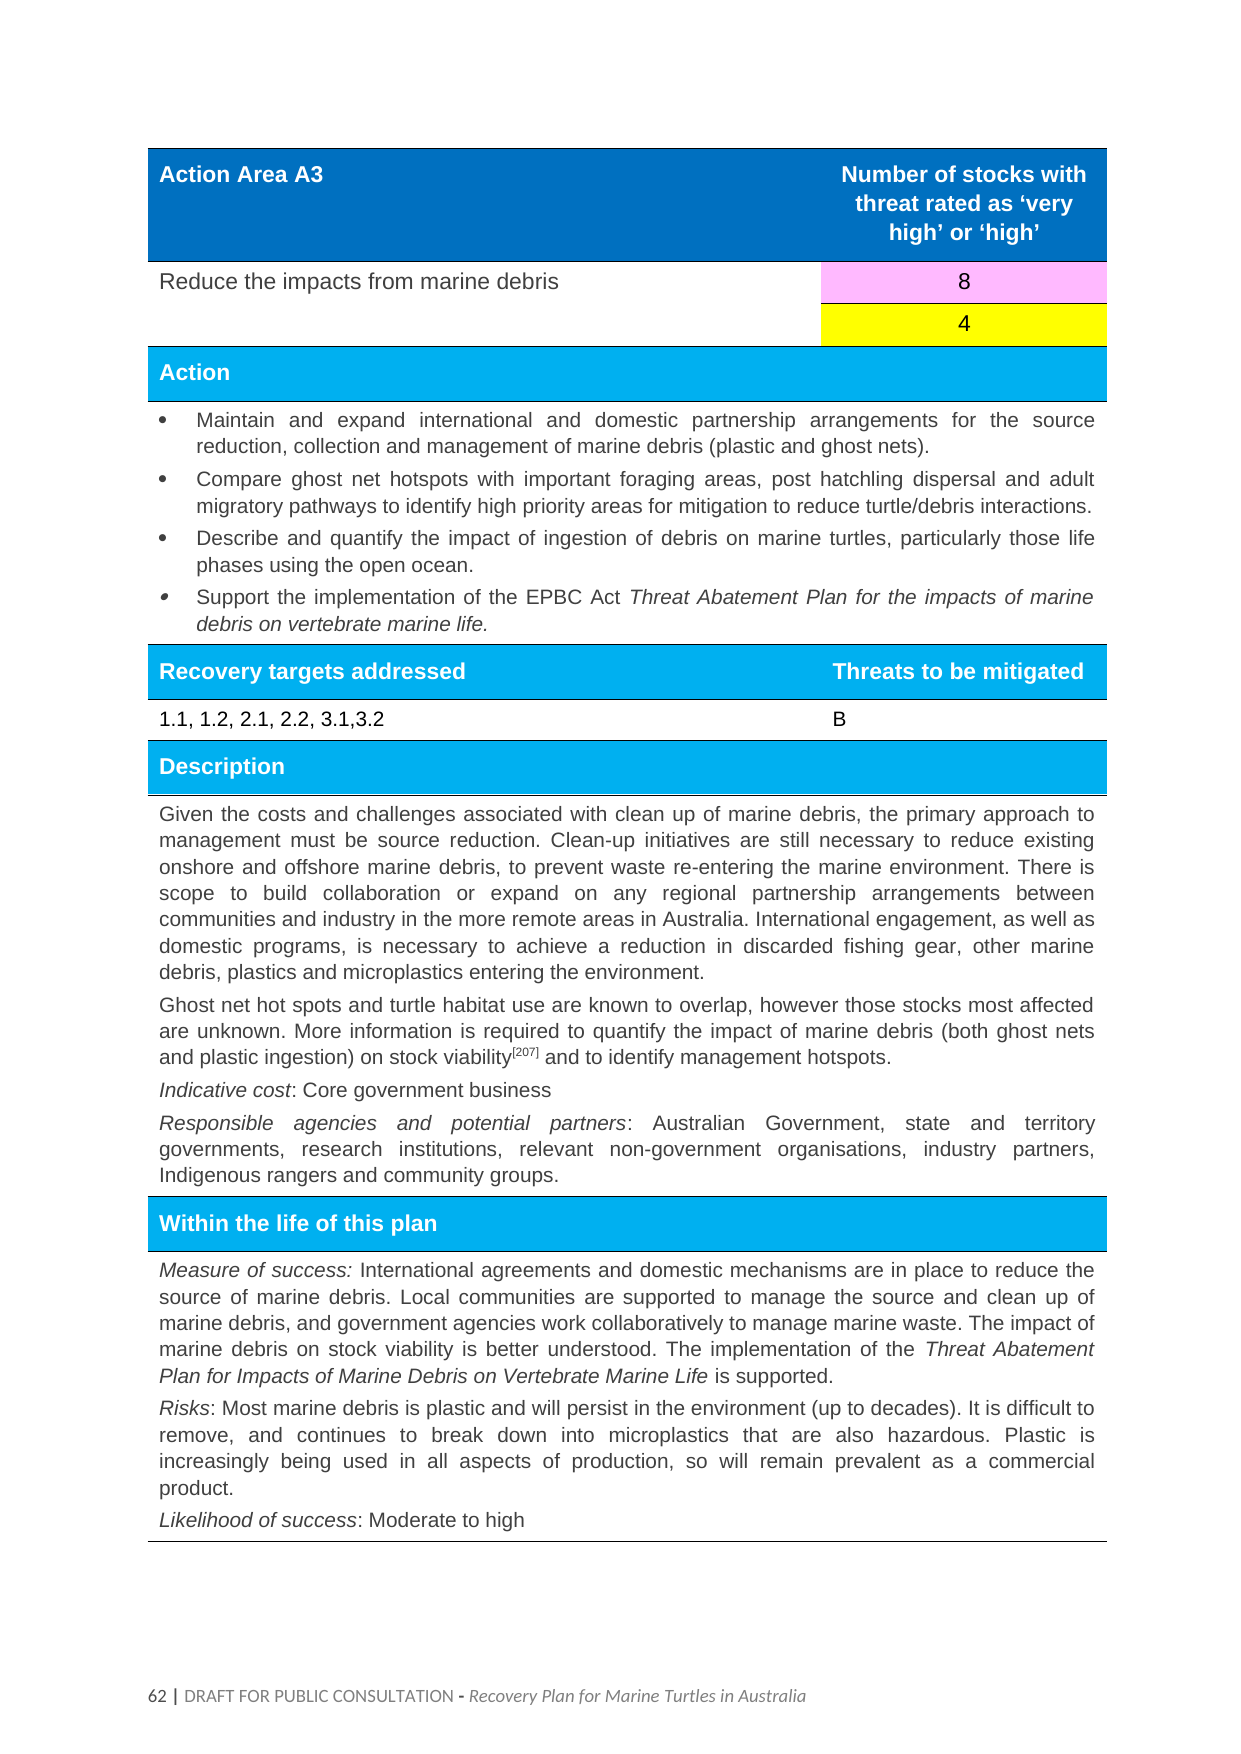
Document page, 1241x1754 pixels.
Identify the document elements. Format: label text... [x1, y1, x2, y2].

table_cell Given the costs and challenges associated with clean up of marine debris, the primary approach to management must be source reduction. Clean-up initiatives are still necessary to reduce existing onshore and offshore marine debris, to prevent waste re-entering the marine environment. There is scope to build collaboration or expand on any regional partnership arrangements between communities and industry in the more remote areas in Australia. International engagement, as well as domestic programs, is necessary to achieve a reduction in discarded fishing gear, other marine debris, plastics and microplastics entering the environment. Ghost net hot spots and turtle habitat use are known to overlap, however those stocks most affected are unknown. More information is required to quantify the impact of marine debris (both ghost nets and plastic ingestion) on stock viability[207] and to identify management hotspots. Indicative cost: Core government business Responsible agencies and potential partners: Australian Government, state and territory governments, research institutions, relevant non-government organisations, industry partners, Indigenous rangers and community groups. [148, 796, 1107, 1196]
table_cell Threats to be mitigated [821, 645, 1107, 699]
table_cell Recovery targets addressed [148, 645, 821, 699]
table_cell 4 [821, 304, 1107, 346]
table_cell Description [148, 741, 1107, 794]
table_header Action Area A3 [148, 149, 821, 261]
table_cell Maintain and expand international and domestic partnership arrangements for the source reduction, collection and management of marine debris (plastic and ghost nets). Compare ghost net hotspots with important foraging areas, post hatchling dispersal and adult migratory pathways to identify high priority areas for mitigation to reduce turtle/debris interactions. Describe and quantify the impact of ingestion of debris on marine turtles, particularly those life phases using the open ocean. Support the implementation of the EPBC Act Threat Abatement Plan for the impacts of marine debris on vertebrate marine life. [148, 402, 1107, 644]
table_cell 8 [821, 262, 1107, 303]
table_header Number of stocks with threat rated as ‘very high’ or ‘high’ [821, 149, 1107, 261]
table_cell B [821, 700, 1107, 739]
table_cell Reduce the impacts from marine debris [148, 262, 821, 346]
table_cell Within the life of this plan [148, 1197, 1107, 1251]
table_cell Measure of success: International agreements and domestic mechanisms are in place to reduce the source of marine debris. Local communities are supported to manage the source and clean up of marine debris, and government agencies work collaboratively to manage marine waste. The impact of marine debris on stock viability is better understood. The implementation of the Threat Abatement Plan for Impacts of Marine Debris on Vertebrate Marine Life is supported. Risks: Most marine debris is plastic and will persist in the environment (up to decades). It is difficult to remove, and continues to break down into microplastics that are also hazardous. Plastic is increasingly being used in all aspects of production, so will remain prevalent as a commercial product. Likelihood of success: Moderate to high [148, 1252, 1107, 1541]
table_cell Action [148, 347, 1107, 401]
table_cell 1.1, 1.2, 2.1, 2.2, 3.1,3.2 [148, 700, 821, 739]
